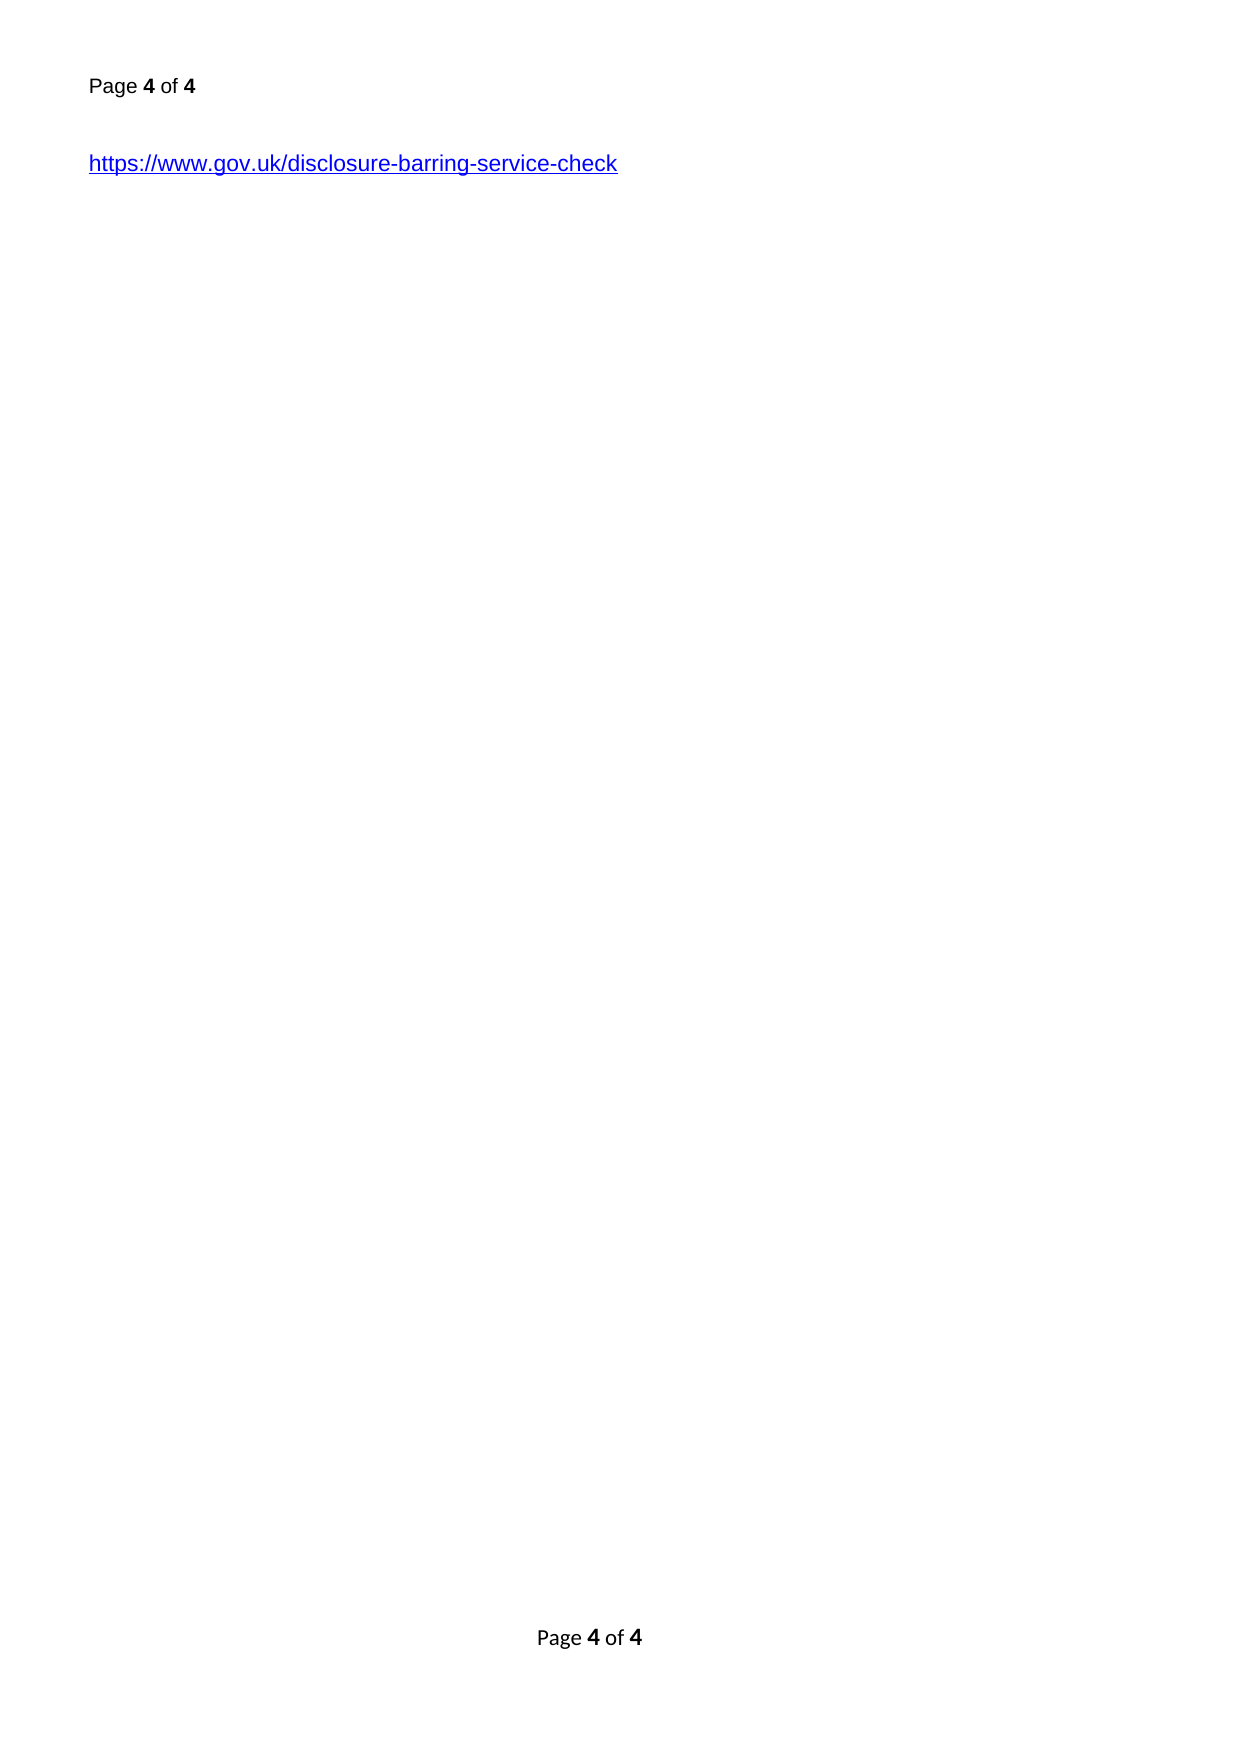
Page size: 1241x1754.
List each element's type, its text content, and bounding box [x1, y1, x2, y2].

text https://www.gov.uk/disclosure-barring-service-check [89, 150, 1090, 176]
